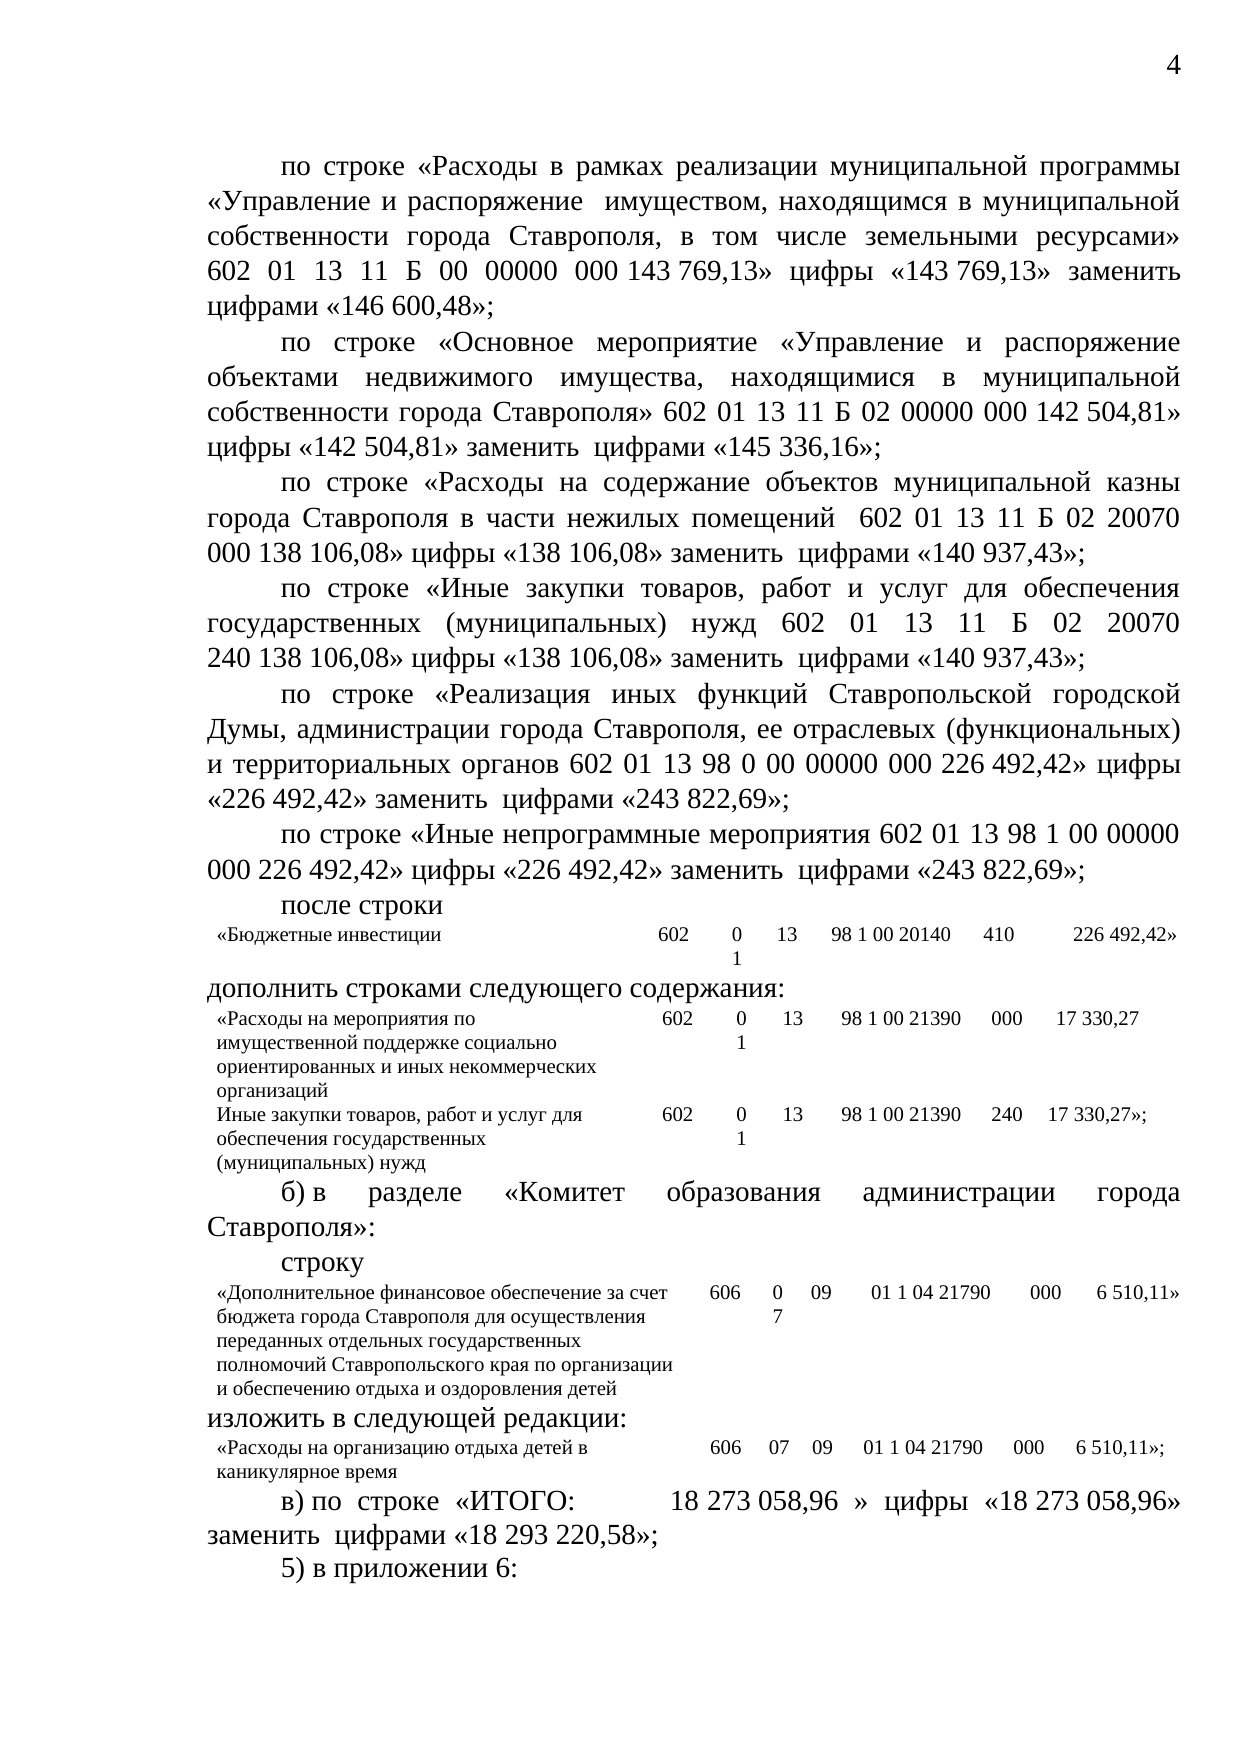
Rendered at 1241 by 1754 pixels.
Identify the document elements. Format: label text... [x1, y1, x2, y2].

table_header 09 [799, 1280, 843, 1400]
table_header 226 492,42» [1031, 922, 1188, 970]
table_header 17 330,27 [1034, 1006, 1164, 1102]
table_header 606 [694, 1435, 757, 1483]
table_header 6 510,11» [1073, 1280, 1191, 1400]
text по строке «Основное мероприятие «Управление и распоряжение объектами недвижимого имущества, находящимися в муниципальной собственности города Ставрополя» 602 01 13 11 Б 02 00000 000 142 504,81» цифры «142 504,81» заменить цифрами «145 336,16»; [207, 324, 1181, 463]
table_header 09 [801, 1435, 844, 1483]
table_header 000 [980, 1006, 1034, 1102]
table_cell Иные закупки товаров, работ и услуг для обеспечения государственных (муниципальных) нужд [205, 1102, 635, 1174]
text 5) в приложении 6: [207, 1550, 1181, 1584]
text дополнить строками следующего содержания: [207, 970, 1181, 1004]
text изложить в следующей редакции: [207, 1400, 1181, 1433]
text по строке «Расходы в рамках реализации муниципальной программы «Управление и распоряжение имуществом, находящимся в муниципальной собственности города Ставрополя, в том числе земельными ресурсами» 602 01 13 11 Б 00 00000 000 143 769,13» цифры «143 769,13» заменить цифрами «146 600,48»; [207, 148, 1181, 322]
table_header 13 [763, 1006, 822, 1102]
text строку [207, 1244, 1181, 1278]
table_header 98 1 00 20140 [815, 922, 966, 970]
table_header 6 510,11»; [1056, 1435, 1176, 1483]
table_header 01 1 04 21790 [844, 1435, 1002, 1483]
table_cell 13 [763, 1102, 822, 1174]
table_header 000 [1002, 1435, 1056, 1483]
text по строке «Расходы на содержание объектов муниципальной казны города Ставрополя в части нежилых помещений 602 01 13 11 Б 02 20070 000 138 106,08» цифры «138 106,08» заменить цифрами «140 937,43»; [207, 464, 1181, 568]
text б) в разделе «Комитет образования администрации города Ставрополя»: [207, 1174, 1181, 1243]
table_header 602 [635, 1006, 720, 1102]
table_header 07 [757, 1435, 801, 1483]
table_header 98 1 00 21390 [823, 1006, 980, 1102]
text в) по строке «ИТОГО: 18 273 058,96 » цифры «18 273 058,96» заменить цифрами «18 293 220,58»; [207, 1483, 1181, 1550]
table_header 01 [720, 1006, 763, 1102]
table_header 07 [756, 1280, 799, 1400]
table_header «Расходы на мероприятия по имущественной поддержке социально ориентированных и иных некоммерческих организаций [205, 1006, 635, 1102]
table_cell 01 [720, 1102, 763, 1174]
table_header 410 [966, 922, 1031, 970]
table_header 000 [1019, 1280, 1072, 1400]
table_header 606 [694, 1280, 756, 1400]
text по строке «Реализация иных функций Ставропольской городской Думы, администрации города Ставрополя, ее отраслевых (функциональных) и территориальных органов 602 01 13 98 0 00 00000 000 226 492,42» цифры «226 492,42» заменить цифрами «243 822,69»; [207, 676, 1181, 815]
table_header 13 [758, 922, 815, 970]
table_header 01 1 04 21790 [843, 1280, 1019, 1400]
table_cell 17 330,27»; [1034, 1102, 1164, 1174]
text после строки [207, 887, 1181, 921]
table_header «Расходы на организацию отдыха детей в каникулярное время [205, 1435, 694, 1483]
table_cell 98 1 00 21390 [823, 1102, 980, 1174]
table_cell 240 [980, 1102, 1034, 1174]
table_header «Бюджетные инвестиции [205, 922, 632, 970]
table_header 01 [715, 922, 758, 970]
text по строке «Иные закупки товаров, работ и услуг для обеспечения государственных (муниципальных) нужд 602 01 13 11 Б 02 20070 240 138 106,08» цифры «138 106,08» заменить цифрами «140 937,43»; [207, 570, 1181, 674]
text по строке «Иные непрограммные мероприятия 602 01 13 98 1 00 00000 000 226 492,42» цифры «226 492,42» заменить цифрами «243 822,69»; [207, 817, 1181, 885]
table_cell 602 [635, 1102, 720, 1174]
table_header 602 [632, 922, 715, 970]
